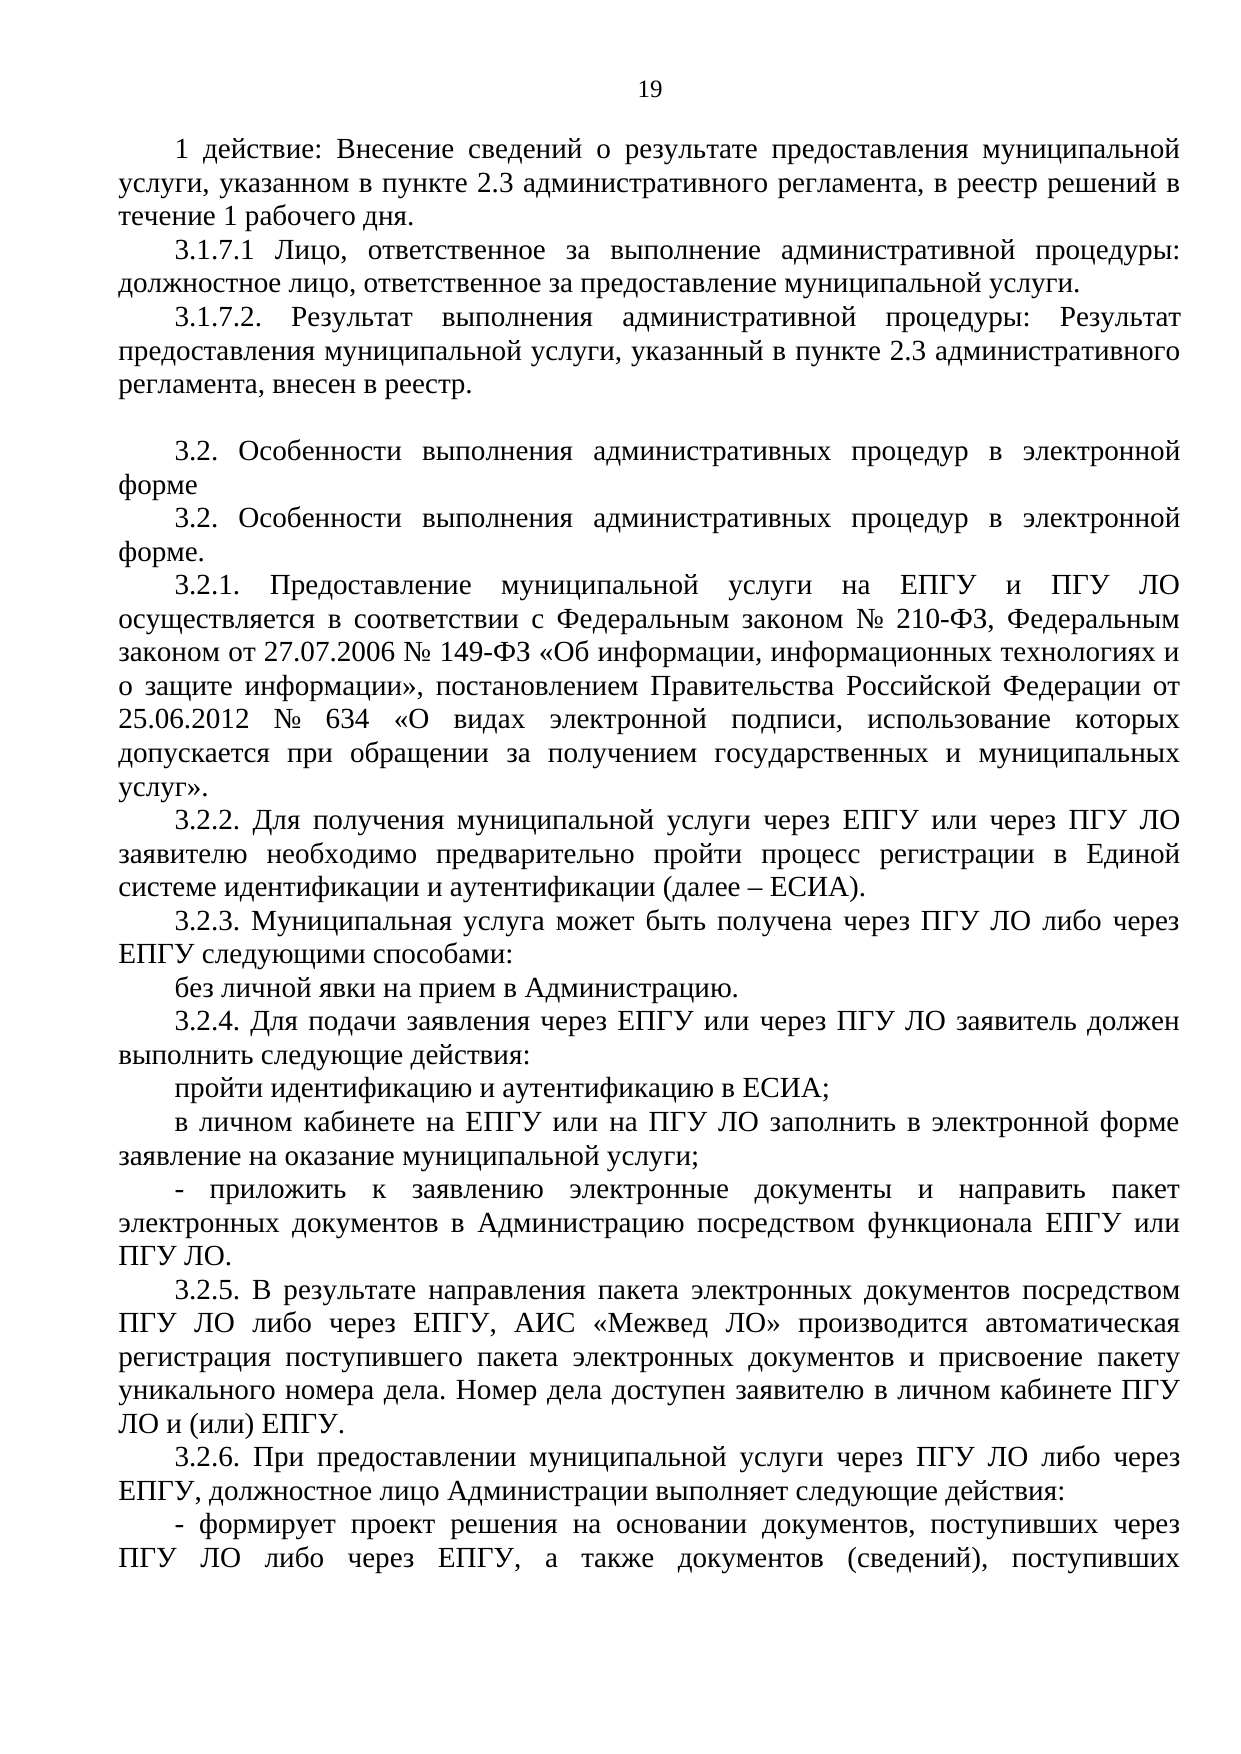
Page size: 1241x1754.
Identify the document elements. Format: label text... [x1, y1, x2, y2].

text 3.2.1. Предоставление муниципальной услуги на ЕПГУ и ПГУ ЛО осуществляется в соответствии с Федеральным законом № 210-ФЗ, Федеральным законом от 27.07.2006 № 149-ФЗ «Об информации, информационных технологиях и о защите информации», постановлением Правительства Российской Федерации от 25.06.2012 № 634 «О видах электронной подписи, использование которых допускается при обращении за получением государственных и муниципальных услуг». [118, 567, 1181, 802]
text - приложить к заявлению электронные документы и направить пакет электронных документов в Администрацию посредством функционала ЕПГУ или ПГУ ЛО. [118, 1171, 1181, 1272]
text без личной явки на прием в Администрацию. [118, 970, 1181, 1003]
text 3.2.6. При предоставлении муниципальной услуги через ПГУ ЛО либо через ЕПГУ, должностное лицо Администрации выполняет следующие действия: [118, 1439, 1181, 1507]
text 3.2.3. Муниципальная услуга может быть получена через ПГУ ЛО либо через ЕПГУ следующими способами: [118, 903, 1181, 970]
text пройти идентификацию и аутентификацию в ЕСИА; [118, 1071, 1181, 1104]
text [118, 1507, 1181, 1574]
text 3.2.4. Для подачи заявления через ЕПГУ или через ПГУ ЛО заявитель должен выполнить следующие действия: [118, 1003, 1181, 1071]
text в личном кабинете на ЕПГУ или на ПГУ ЛО заполнить в электронной форме заявление на оказание муниципальной услуги; [118, 1104, 1181, 1171]
text 3.2.5. В результате направления пакета электронных документов посредством ПГУ ЛО либо через ЕПГУ, АИС «Межвед ЛО» производится автоматическая регистрация поступившего пакета электронных документов и присвоение пакету уникального номера дела. Номер дела доступен заявителю в личном кабинете ПГУ ЛО и (или) ЕПГУ. [118, 1272, 1181, 1439]
text 3.2. Особенности выполнения административных процедур в электронной форме [118, 433, 1181, 500]
text 1 действие: Внесение сведений о результате предоставления муниципальной услуги, указанном в пункте 2.3 административного регламента, в реестр решений в течение 1 рабочего дня. [118, 131, 1181, 232]
text 3.2.2. Для получения муниципальной услуги через ЕПГУ или через ПГУ ЛО заявителю необходимо предварительно пройти процесс регистрации в Единой системе идентификации и аутентификации (далее – ЕСИА). [118, 802, 1181, 903]
text 3.2. Особенности выполнения административных процедур в электронной форме. [118, 500, 1181, 567]
text 3.1.7.1 Лицо, ответственное за выполнение административной процедуры: должностное лицо, ответственное за предоставление муниципальной услуги. [118, 232, 1181, 299]
text 3.1.7.2. Результат выполнения административной процедуры: Результат предоставления муниципальной услуги, указанный в пункте 2.3 административного регламента, внесен в реестр. [118, 299, 1181, 400]
